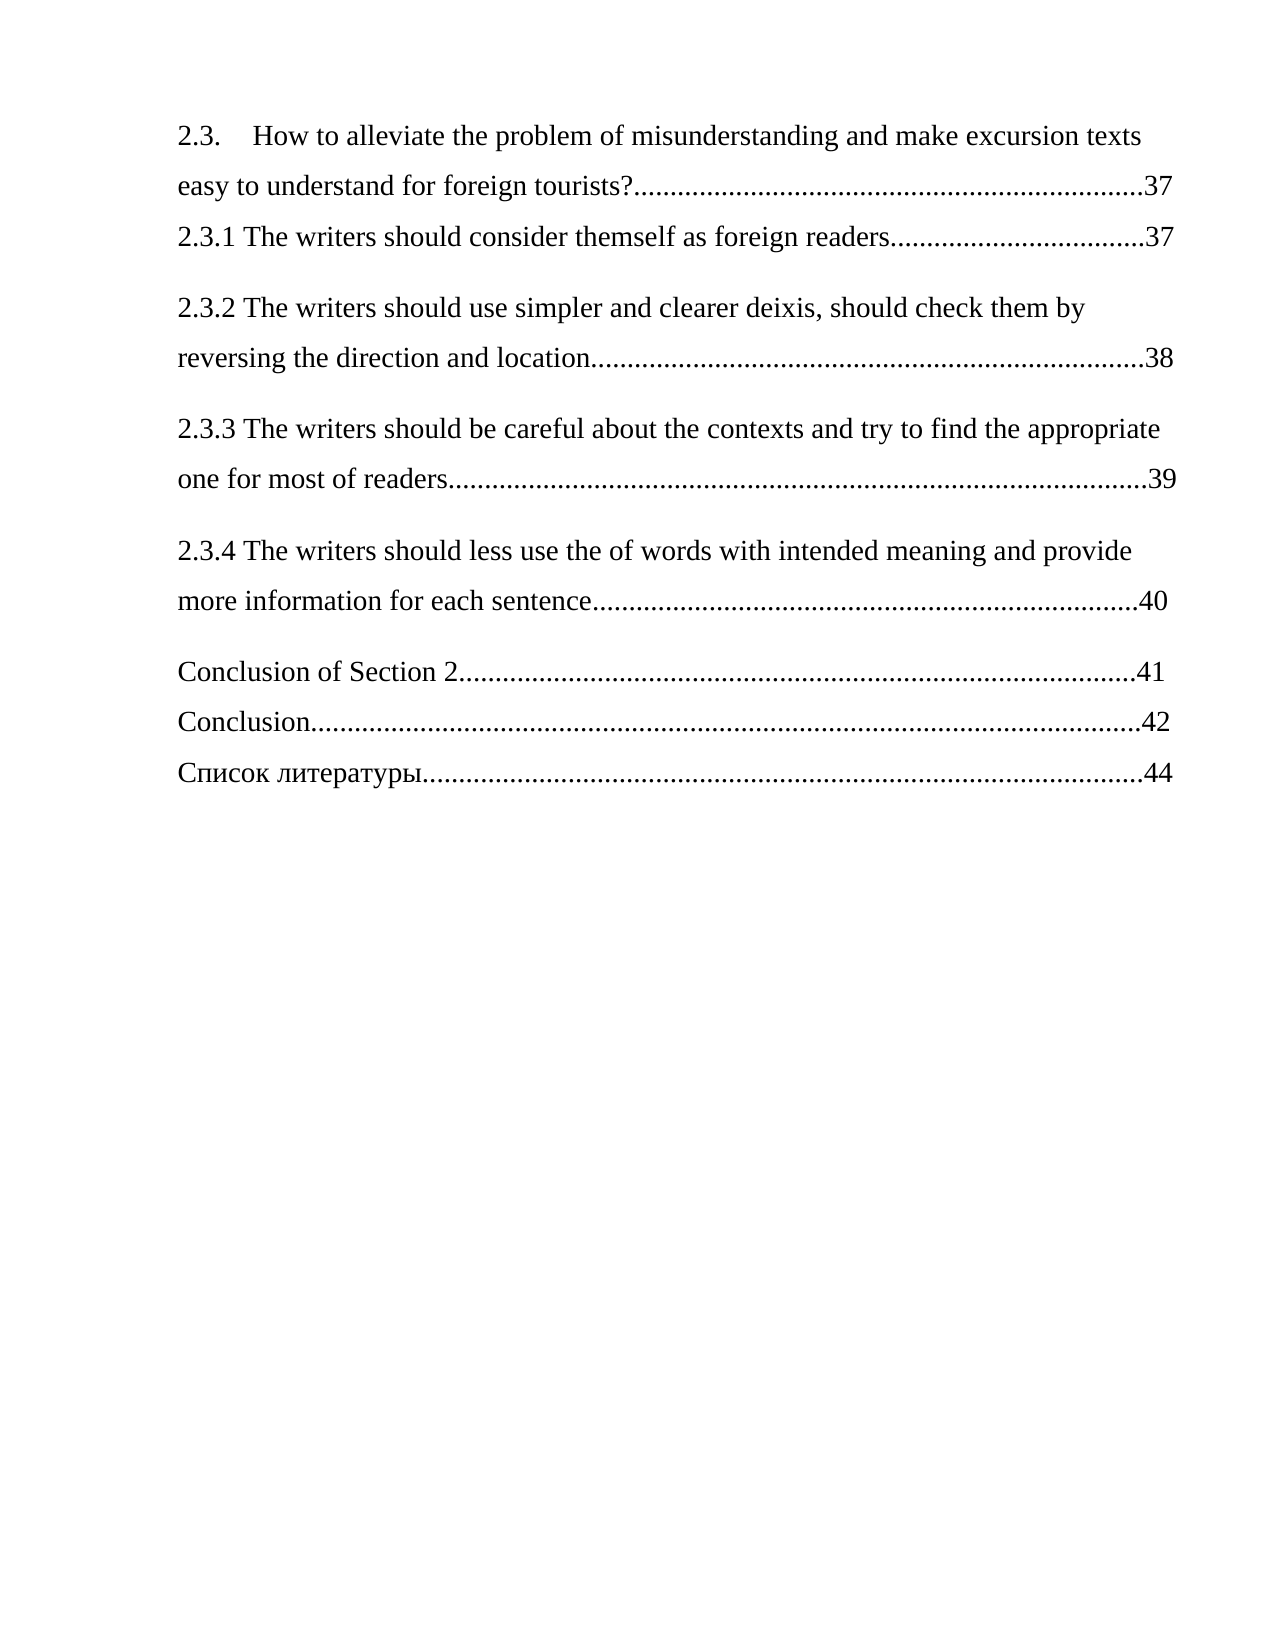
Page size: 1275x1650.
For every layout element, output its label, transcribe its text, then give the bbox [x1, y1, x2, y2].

text 2.3.2 The writers should use simpler and clearer deixis, should check them by reversing the direction and location............................................................................38 [177, 290, 1186, 374]
text Список литературы...................................................................................................44 [177, 755, 1186, 788]
text 2.3.1 The writers should consider themself as foreign readers...................................37 [177, 219, 1186, 252]
text 2.3. How to alleviate the problem of misunderstanding and make excursion texts easy to understand for foreign tourists?......................................................................37 [177, 118, 1186, 202]
text 2.3.3 The writers should be careful about the contexts and try to find the appropriate one for most of readers................................................................................................39 [177, 411, 1186, 495]
text Conclusion of Section 2.............................................................................................41 [177, 654, 1186, 688]
text Conclusion..................................................................................................................42 [177, 704, 1186, 738]
text 2.3.4 The writers should less use the of words with intended meaning and provide more information for each sentence...........................................................................40 [177, 533, 1186, 617]
